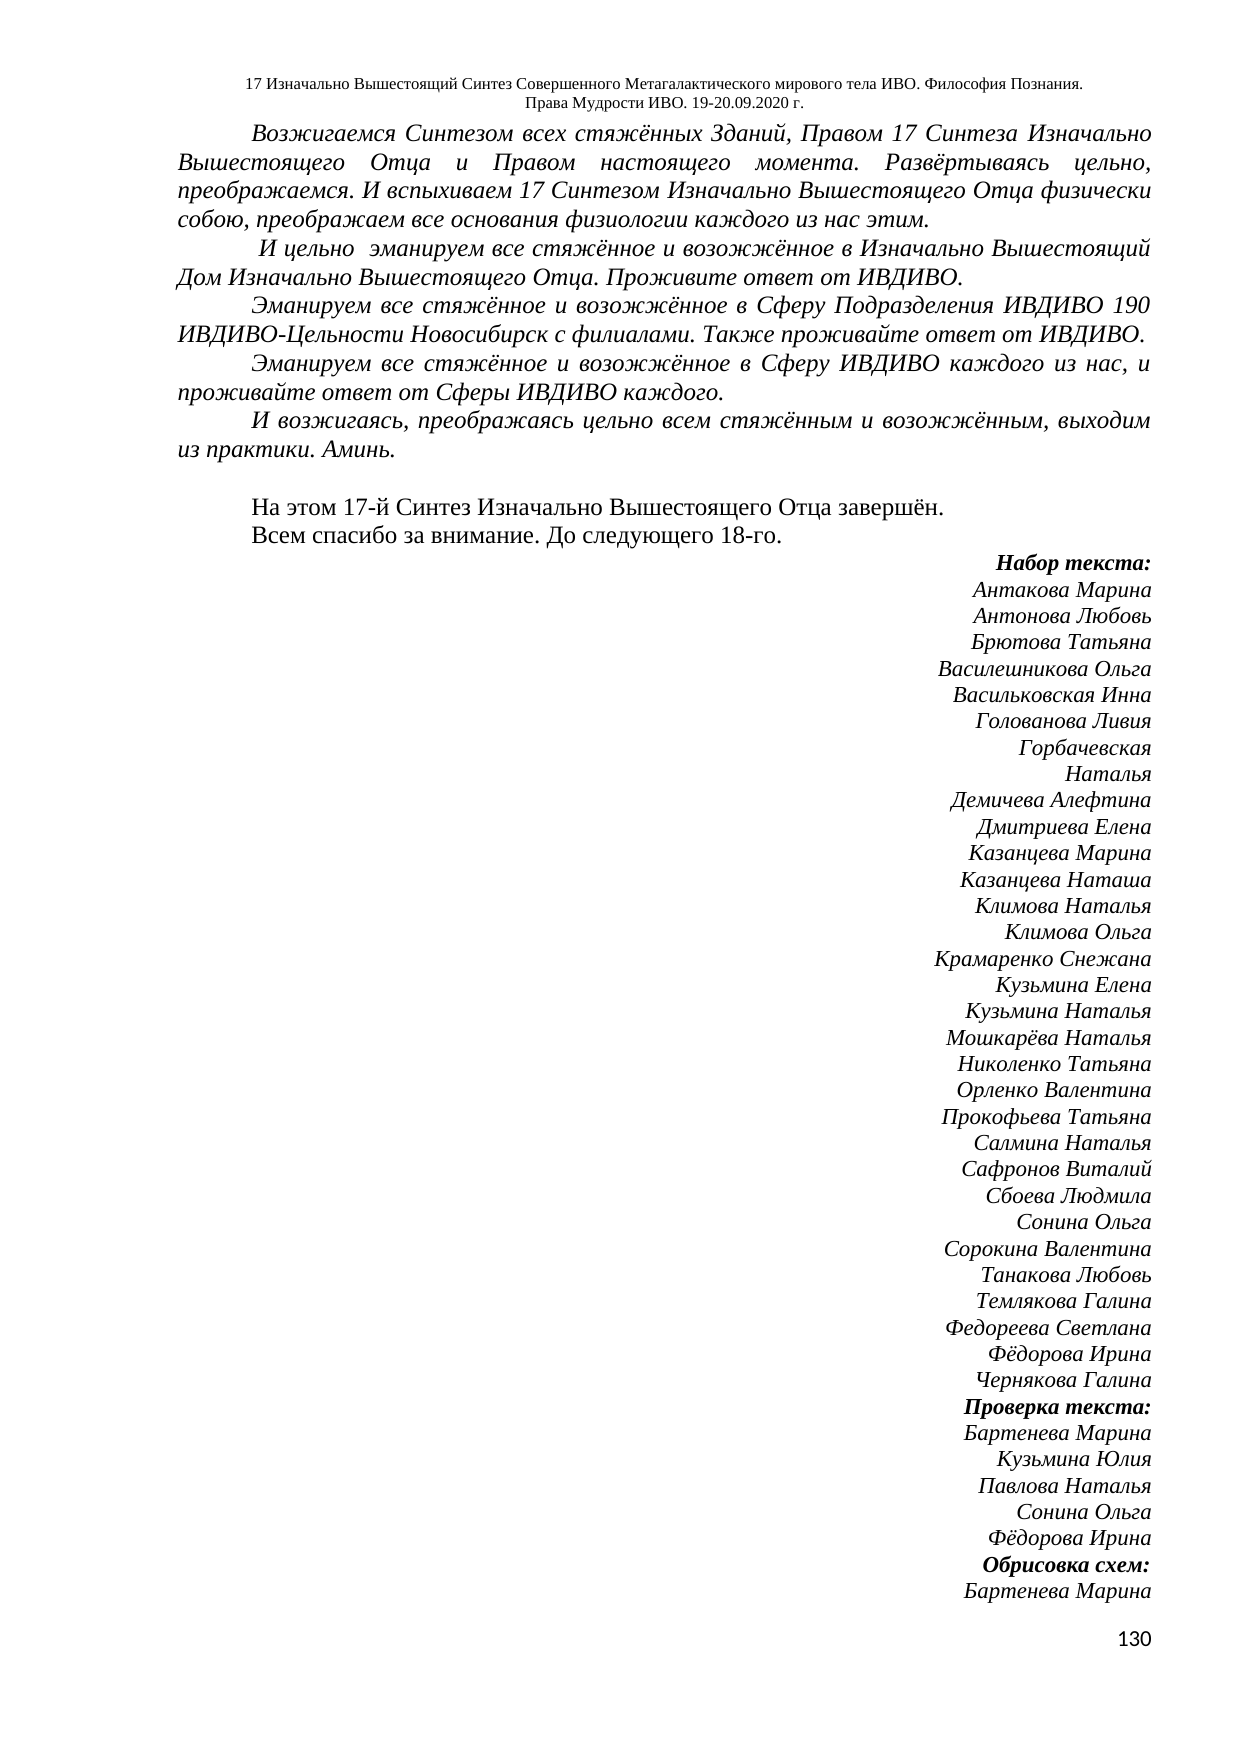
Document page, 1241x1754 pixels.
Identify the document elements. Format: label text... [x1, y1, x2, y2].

text Проверка текста: [177, 1393, 1152, 1419]
text Сонина Ольга [177, 1208, 1152, 1234]
text Бартенева Марина [177, 1577, 1152, 1603]
text Климова Ольга [177, 918, 1152, 945]
text Федореева Светлана [177, 1314, 1152, 1340]
text Демичева Алефтина Дмитриева Елена [915, 787, 1152, 839]
text Сонина Ольга [177, 1498, 1152, 1524]
text Эманируем все стяжённое и возожжённое в Сферу ИВДИВО каждого из нас, и проживайте ответ от Сферы ИВДИВО каждого. [177, 348, 1152, 406]
text Кузьмина Елена [177, 971, 1152, 997]
text Мошкарёва Наталья [915, 1024, 1152, 1050]
text Голованова Ливия [177, 707, 1152, 734]
text Возжигаемся Синтезом всех стяжённых Зданий, Правом 17 Синтеза Изначально Вышестоящего Отца и Правом настоящего момента. Развёртываясь цельно, преображаемся. И вспыхиваем 17 Синтезом Изначально Вышестоящего Отца физически собою, преображаем все основания физиологии каждого из нас этим. [177, 118, 1152, 233]
text Василешникова Ольга [177, 655, 1152, 681]
text Николенко Татьяна [177, 1050, 1152, 1076]
text Горбачевская Наталья [177, 734, 1152, 787]
text Брютова Татьяна [177, 628, 1152, 655]
text Набор текста: [177, 549, 1152, 576]
text Кузьмина Наталья [177, 997, 1152, 1024]
text Павлова Наталья [177, 1472, 1152, 1498]
text Антонова Любовь [177, 602, 1152, 628]
text Крамаренко Снежана [177, 945, 1152, 971]
text Темлякова Галина [177, 1287, 1152, 1314]
text Сорокина Валентина [177, 1234, 1152, 1261]
text Сбоева Людмила [177, 1182, 1152, 1208]
text На этом 17-й Синтез Изначально Вышестоящего Отца завершён. [177, 492, 1152, 521]
text Кузьмина Юлия [177, 1445, 1152, 1472]
text Танакова Любовь [177, 1261, 1152, 1287]
text Эманируем все стяжённое и возожжённое в Сферу Подразделения ИВДИВО 190 ИВДИВО-Цельности Новосибирск с филиалами. Также проживайте ответ от ИВДИВО. [177, 291, 1152, 348]
text Васильковская Инна [177, 681, 1152, 707]
text Казанцева Марина [177, 839, 1152, 866]
text Всем спасибо за внимание. До следующего 18-го. [177, 521, 1152, 549]
text Бартенева Марина [177, 1419, 1152, 1445]
text И цельно эманируем все стяжённое и возожжённое в Изначально Вышестоящий Дом Изначально Вышестоящего Отца. Проживите ответ от ИВДИВО. [177, 233, 1152, 291]
text Салмина Наталья [177, 1129, 1152, 1156]
text Казанцева Наташа [177, 866, 1152, 892]
text Сафронов Виталий [177, 1156, 1152, 1182]
text Орленко Валентина [177, 1076, 1152, 1103]
text Фёдорова Ирина [177, 1340, 1152, 1366]
text Фёдорова Ирина Обрисовка схем: [177, 1524, 1152, 1577]
text Климова Наталья [177, 892, 1152, 918]
text Антакова Марина [177, 576, 1152, 602]
text Чернякова Галина [177, 1366, 1152, 1393]
text Прокофьева Татьяна [177, 1103, 1152, 1129]
text И возжигаясь, преображаясь цельно всем стяжённым и возожжённым, выходим из практики. Аминь. [177, 406, 1152, 463]
